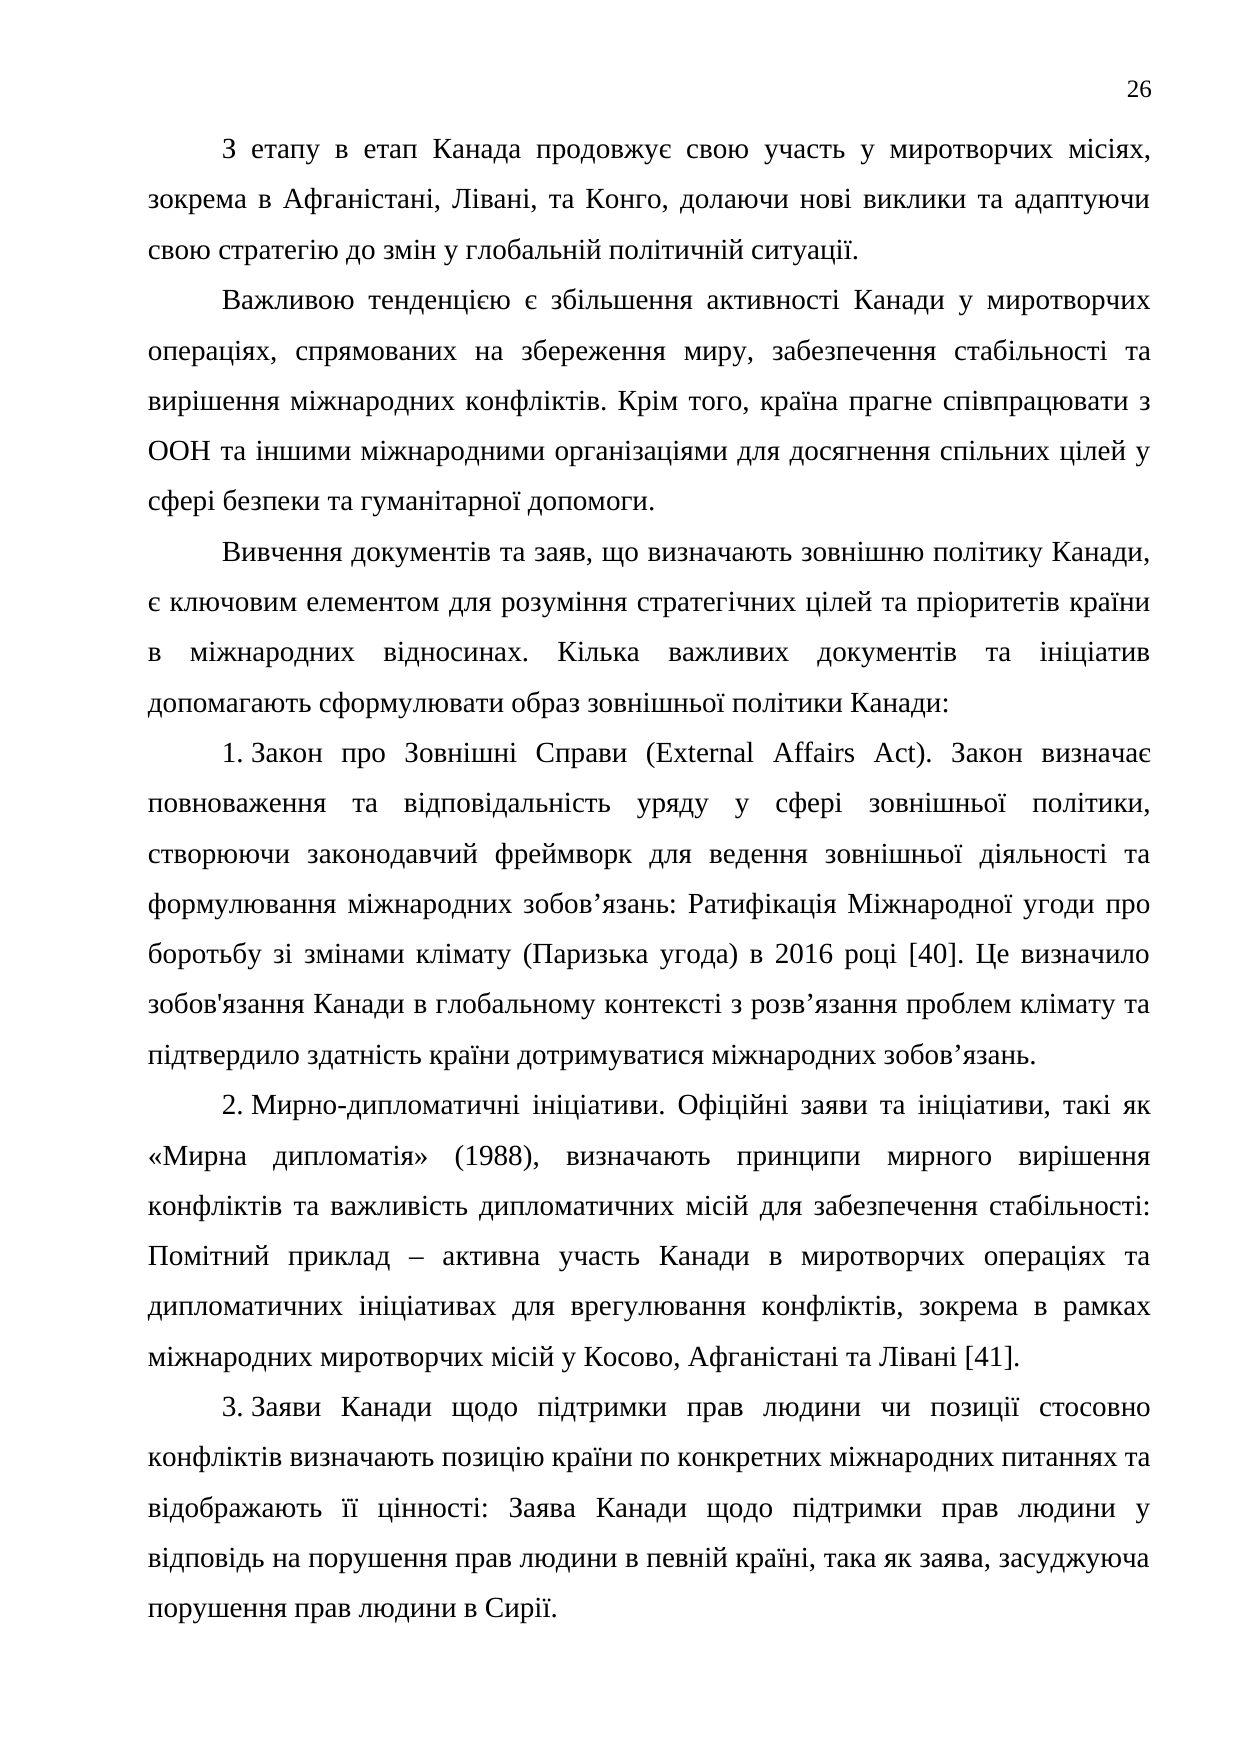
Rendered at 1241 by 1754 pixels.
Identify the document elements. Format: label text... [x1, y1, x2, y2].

text 2. Мирно-дипломатичні ініціативи. Офіційні заяви та ініціативи, такі як «Мирна дипломатія» (1988), визначають принципи мирного вирішення конфліктів та важливість дипломатичних місій для забезпечення стабільності: Помітний приклад – активна участь Канади в миротворчих операціях та дипломатичних ініціативах для врегулювання конфліктів, зокрема в рамках міжнародних миротворчих місій у Косово, Афганістані та Лівані [41]. [148, 1087, 1152, 1372]
text Вивчення документів та заяв, що визначають зовнішню політику Канади, є ключовим елементом для розуміння стратегічних цілей та пріоритетів країни в міжнародних відносинах. Кілька важливих документів та ініціатив допомагають сформулювати образ зовнішньої політики Канади: [148, 534, 1152, 718]
text Важливою тенденцією є збільшення активності Канади у миротворчих операціях, спрямованих на збереження миру, забезпечення стабільності та вирішення міжнародних конфліктів. Крім того, країна прагне співпрацювати з ООН та іншими міжнародними організаціями для досягнення спільних цілей у сфері безпеки та гуманітарної допомоги. [148, 282, 1152, 517]
text З етапу в етап Канада продовжує свою участь у миротворчих місіях, зокрема в Афганістані, Лівані, та Конго, долаючи нові виклики та адаптуючи свою стратегію до змін у глобальній політичній ситуації. [148, 131, 1152, 266]
text 1. Закон про Зовнішні Справи (External Affairs Act). Закон визначає повноваження та відповідальність уряду у сфері зовнішньої політики, створюючи законодавчий фреймворк для ведення зовнішньої діяльності та формулювання міжнародних зобов’язань: Ратифікація Міжнародної угоди про боротьбу зі змінами клімату (Паризька угода) в 2016 році [40]. Це визначило зобов'язання Канади в глобальному контексті з розв’язання проблем клімату та підтвердило здатність країни дотримуватися міжнародних зобов’язань. [148, 735, 1152, 1071]
text 3. Заяви Канади щодо підтримки прав людини чи позиції стосовно конфліктів визначають позицію країни по конкретних міжнародних питаннях та відображають її цінності: Заява Канади щодо підтримки прав людини у відповідь на порушення прав людини в певній країні, така як заява, засуджуюча порушення прав людини в Сирії. [148, 1389, 1152, 1624]
